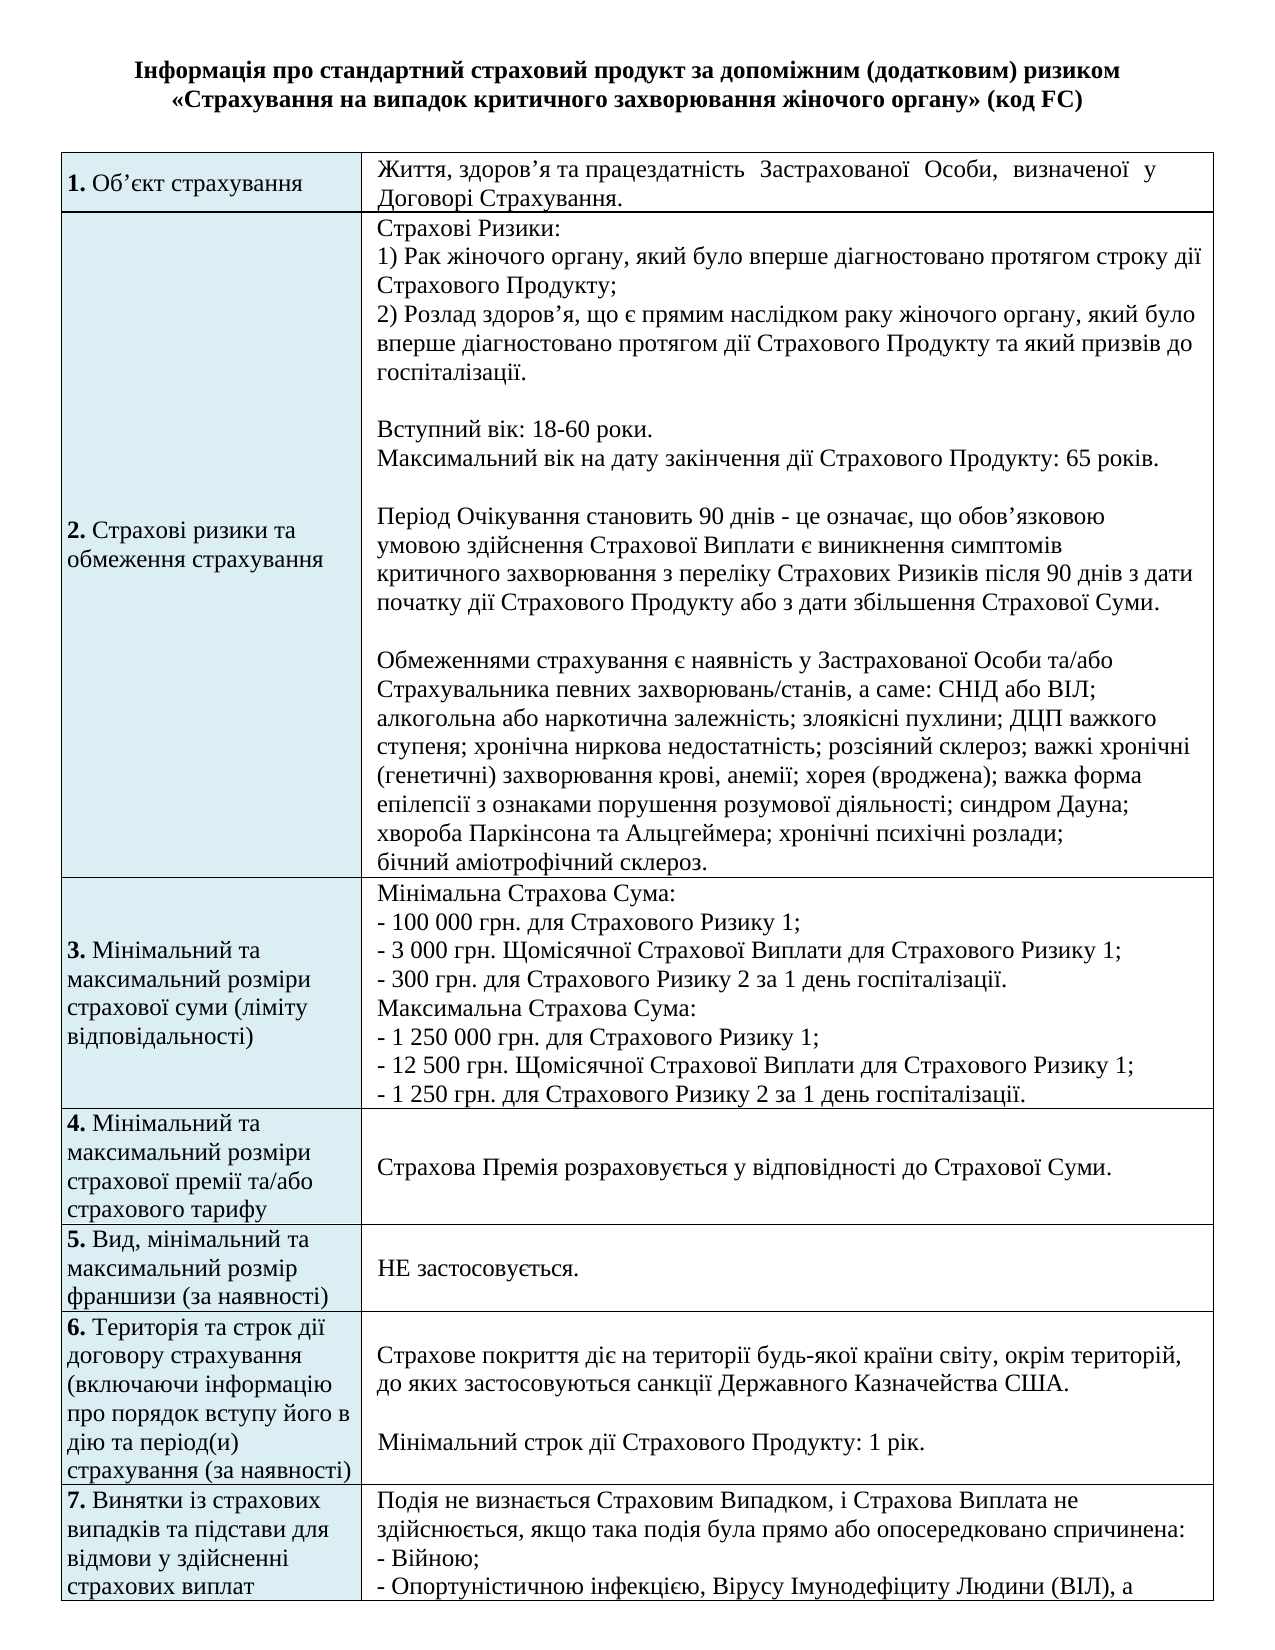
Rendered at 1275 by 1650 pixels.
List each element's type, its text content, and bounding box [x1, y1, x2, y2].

table_cell Страхова Премія розраховується у відповідності до Страхової Суми. [362, 1109, 1213, 1223]
title Інформація про стандартний страховий продукт за допоміжним (додатковим) ризиком «Страхування на випадок критичного захворювання жіночого органу» (код FC) [74, 55, 1180, 113]
table_cell 5. Вид, мінімальний та максимальний розмір франшизи (за наявності) [62, 1225, 361, 1311]
table_header Життя, здоров’я та працездатність Застрахованої Особи, визначеної у Договорі Страхування. [362, 153, 1213, 211]
table_cell 6. Територія та строк дії договору страхування (включаючи інформацію про порядок вступу його в дію та період(и) страхування (за наявності) [62, 1312, 361, 1484]
table_header 1. Об’єкт страхування [62, 153, 361, 211]
table_cell НЕ застосовується. [362, 1225, 1213, 1311]
table_cell Мінімальна Страхова Сума: - 100 000 грн. для Страхового Ризику 1; - 3 000 грн. Щомісячної Страхової Виплати для Страхового Ризику 1; - 300 грн. для Страхового Ризику 2 за 1 день госпіталізації. Максимальна Страхова Сума: - 1 250 000 грн. для Страхового Ризику 1; - 12 500 грн. Щомісячної Страхової Виплати для Страхового Ризику 1; - 1 250 грн. для Страхового Ризику 2 за 1 день госпіталізації. [362, 878, 1213, 1108]
table_cell 3. Мінімальний та максимальний розміри страхової суми (ліміту відповідальності) [62, 878, 361, 1108]
table_cell Страхові Ризики: 1) Рак жіночого органу, який було вперше діагностовано протягом строку дії Страхового Продукту; 2) Розлад здоров’я, що є прямим наслідком раку жіночого органу, який було вперше діагностовано протягом дії Страхового Продукту та який призвів до госпіталізації. Вступний вік: 18-60 роки. Максимальний вік на дату закінчення дії Страхового Продукту: 65 років. Період Очікування становить 90 днів - це означає, що обов’язковою умовою здійснення Страхової Виплати є виникнення симптомів критичного захворювання з переліку Страхових Ризиків після 90 днів з дати початку дії Страхового Продукту або з дати збільшення Страхової Суми. Обмеженнями страхування є наявність у Застрахованої Особи та/або Страхувальника певних захворювань/станів, а саме: СНІД або ВІЛ; алкогольна або наркотична залежність; злоякісні пухлини; ДЦП важкого ступеня; хронічна ниркова недостатність; розсіяний склероз; важкі хронічні (генетичні) захворювання крові, анемії; хорея (вроджена); важка форма епілепсії з ознаками порушення розумової діяльності; синдром Дауна; хвороба Паркінсона та Альцгеймера; хронічні психічні розлади; бічний аміотрофічний склероз. [362, 213, 1213, 877]
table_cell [62, 1485, 361, 1600]
table_cell Страхове покриття діє на території будь-якої країни світу, окрім територій, до яких застосовуються санкції Державного Казначейства США. Мінімальний строк дії Страхового Продукту: 1 рік. [362, 1312, 1213, 1484]
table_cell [362, 1485, 1213, 1600]
table_cell 4. Мінімальний та максимальний розміри страхової премії та/або страхового тарифу [62, 1109, 361, 1223]
table_cell 2. Страхові ризики та обмеження страхування [62, 213, 361, 877]
